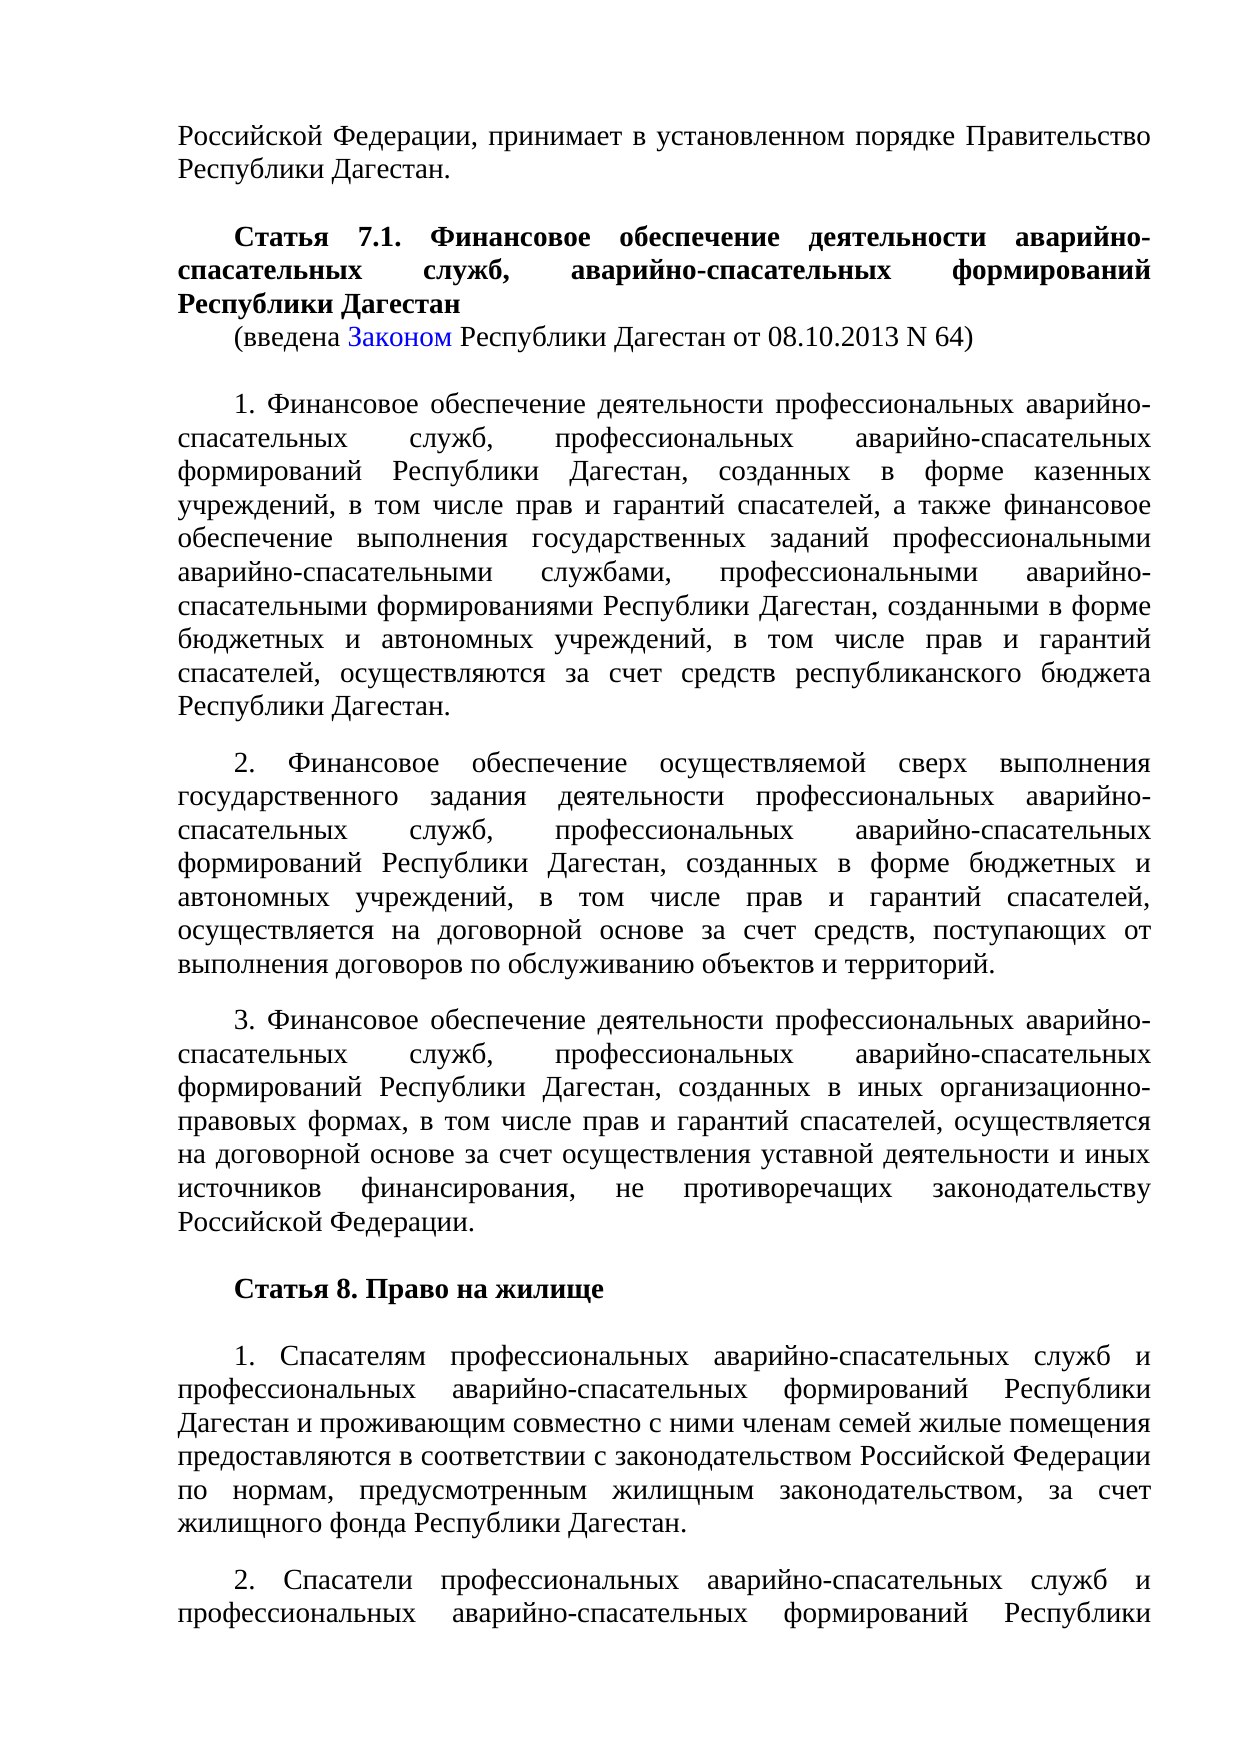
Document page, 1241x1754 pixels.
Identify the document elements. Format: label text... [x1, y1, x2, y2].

title Статья 7.1. Финансовое обеспечение деятельности аварийно-спасательных служб, аварийно-спасательных формирований Республики Дагестан [177, 219, 1152, 319]
text 1. Спасателям профессиональных аварийно-спасательных служб и профессиональных аварийно-спасательных формирований Республики Дагестан и проживающим совместно с ними членам семей жилые помещения предоставляются в соответствии с законодательством Российской Федерации по нормам, предусмотренным жилищным законодательством, за счет жилищного фонда Республики Дагестан. [177, 1338, 1152, 1539]
title Статья 8. Право на жилище [177, 1271, 1152, 1304]
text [177, 1562, 1152, 1629]
text 3. Финансовое обеспечение деятельности профессиональных аварийно-спасательных служб, профессиональных аварийно-спасательных формирований Республики Дагестан, созданных в иных организационно-правовых формах, в том числе прав и гарантий спасателей, осуществляется на договорной основе за счет осуществления уставной деятельности и иных источников финансирования, не противоречащих законодательству Российской Федерации. [177, 1002, 1152, 1237]
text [177, 118, 1152, 185]
text 1. Финансовое обеспечение деятельности профессиональных аварийно-спасательных служб, профессиональных аварийно-спасательных формирований Республики Дагестан, созданных в форме казенных учреждений, в том числе прав и гарантий спасателей, а также финансовое обеспечение выполнения государственных заданий профессиональными аварийно-спасательными службами, профессиональными аварийно-спасательными формированиями Республики Дагестан, созданными в форме бюджетных и автономных учреждений, в том числе прав и гарантий спасателей, осуществляются за счет средств республиканского бюджета Республики Дагестан. [177, 386, 1152, 722]
text 2. Финансовое обеспечение осуществляемой сверх выполнения государственного задания деятельности профессиональных аварийно-спасательных служб, профессиональных аварийно-спасательных формирований Республики Дагестан, созданных в форме бюджетных и автономных учреждений, в том числе прав и гарантий спасателей, осуществляется на договорной основе за счет средств, поступающих от выполнения договоров по обслуживанию объектов и территорий. [177, 745, 1152, 979]
text (введена Законом Республики Дагестан от 08.10.2013 N 64) [177, 319, 1152, 353]
